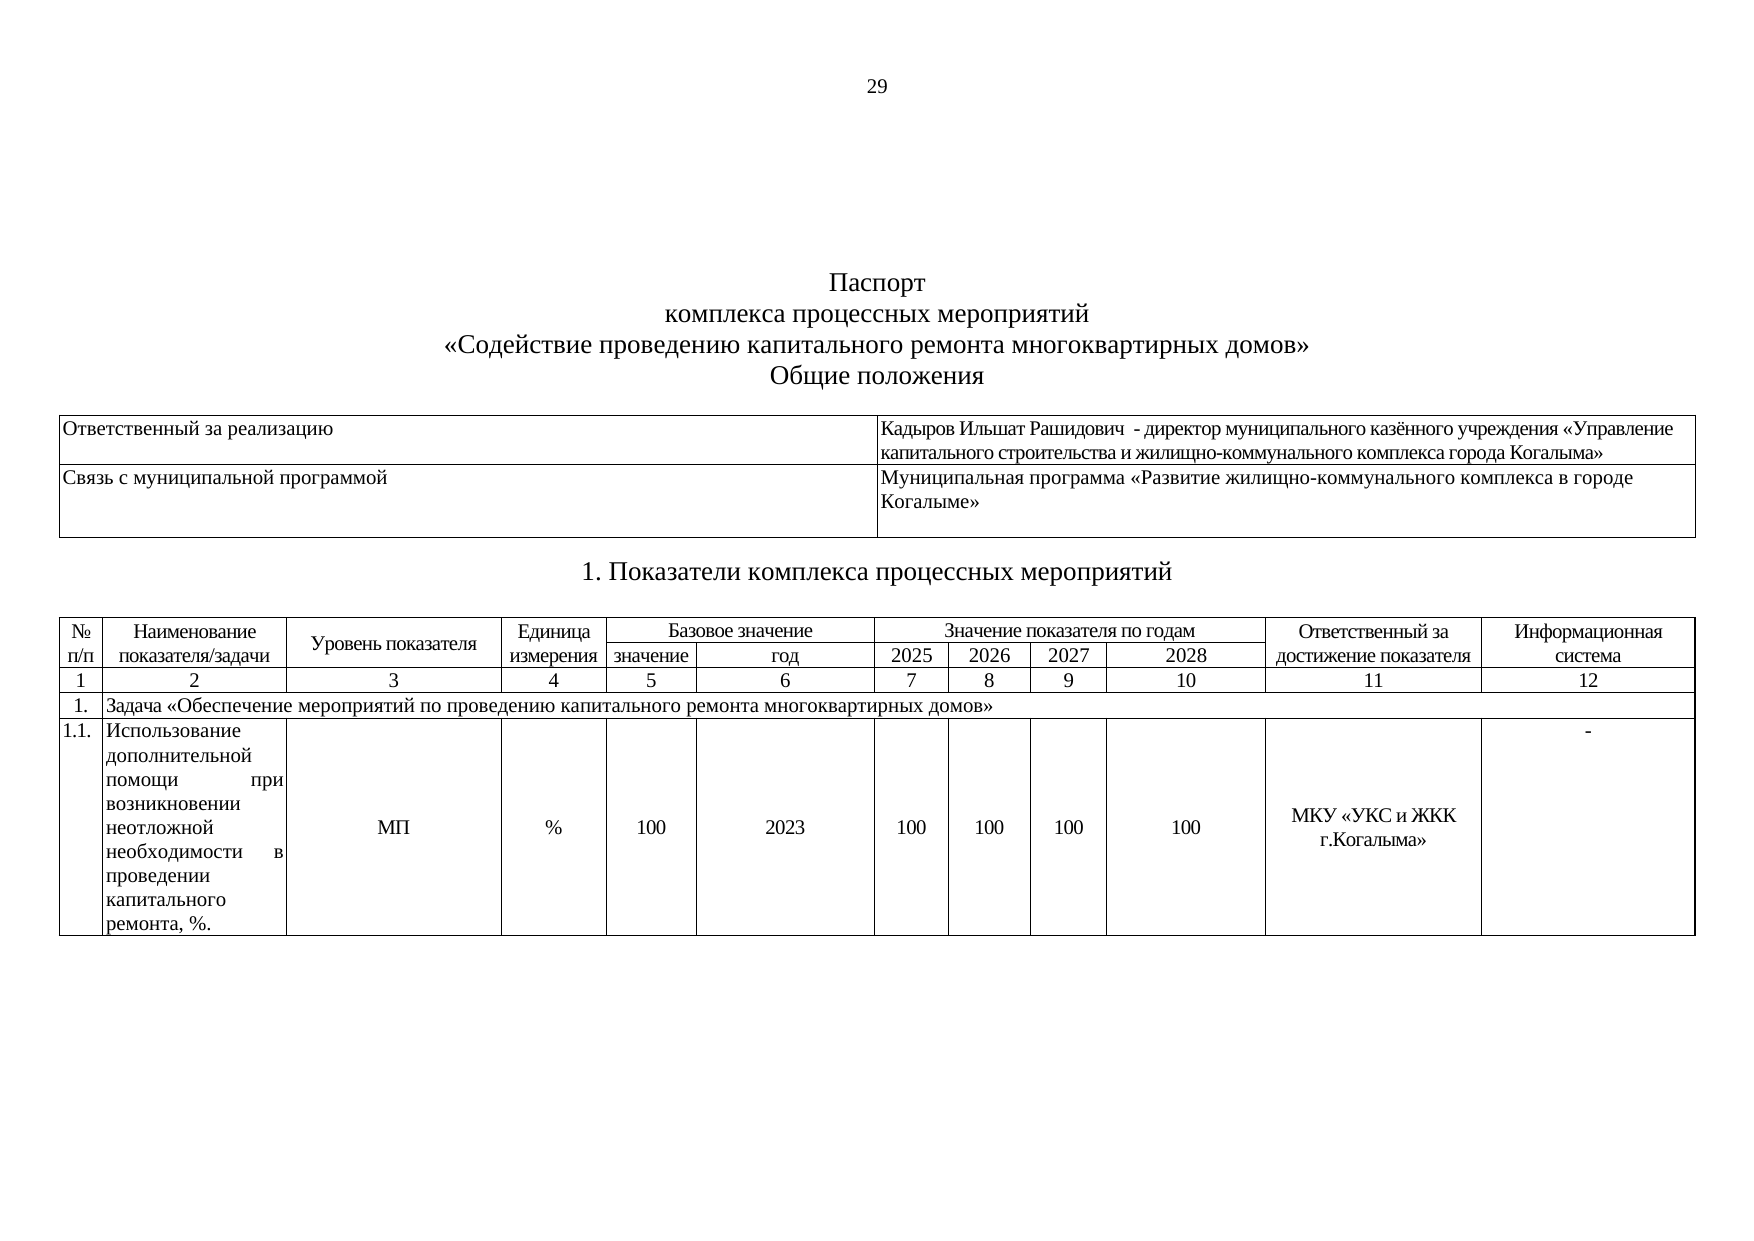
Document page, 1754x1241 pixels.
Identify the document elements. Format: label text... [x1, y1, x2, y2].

table_header Информационная система [1482, 618, 1694, 667]
table_cell - [1482, 719, 1694, 935]
table_cell значение [607, 643, 696, 667]
table_header Единица измерения [502, 618, 606, 667]
table_cell 100 [1031, 719, 1106, 935]
table_cell Использование дополнительной помощи при возникновении неотложной необходимости в проведении капитального ремонта, %. [103, 719, 286, 935]
table_cell 5 [607, 668, 696, 692]
table_header Ответственный за реализацию [60, 416, 877, 464]
table_cell 2027 [1031, 643, 1106, 667]
table_cell МКУ «УКС и ЖКК г.Когалыма» [1266, 719, 1481, 935]
text Паспорт [59, 266, 1695, 297]
table_cell Задача «Обеспечение мероприятий по проведению капитального ремонта многоквартирных домов» [103, 693, 1694, 717]
table_cell 4 [502, 668, 606, 692]
table_cell 2028 [1107, 643, 1265, 667]
table_cell % [502, 719, 606, 935]
table_cell 100 [607, 719, 696, 935]
table_header Значение показателя по годам [875, 618, 1265, 642]
table_cell 2023 [697, 719, 874, 935]
table_cell 1.1. [60, 719, 102, 935]
table_header Уровень показателя [287, 618, 501, 667]
table_cell Связь с муниципальной программой [60, 465, 877, 537]
text «Содействие проведению капитального ремонта многоквартирных домов» [59, 328, 1695, 359]
table_header № п/п [60, 618, 102, 667]
table_cell 2025 [875, 643, 948, 667]
table_cell 100 [1107, 719, 1265, 935]
table_cell МП [287, 719, 501, 935]
table_cell 100 [949, 719, 1030, 935]
table_header Ответственный за достижение показателя [1266, 618, 1481, 667]
table_cell 1. [60, 693, 102, 717]
table_cell 3 [287, 668, 501, 692]
table_cell 7 [875, 668, 948, 692]
table_header Базовое значение [607, 618, 874, 642]
table_cell 9 [1031, 668, 1106, 692]
text комплекса процессных мероприятий [59, 297, 1695, 328]
table_header Кадыров Ильшат Рашидович - директор муниципального казённого учреждения «Управление капитального строительства и жилищно-коммунального комплекса города Когалыма» [878, 416, 1695, 464]
table_cell 12 [1482, 668, 1694, 692]
table_header Наименование показателя/задачи [103, 618, 286, 667]
text Общие положения [59, 359, 1695, 390]
table_cell Муниципальная программа «Развитие жилищно-коммунального комплекса в городе Когалыме» [878, 465, 1695, 537]
table_cell год [697, 643, 874, 667]
table_cell 10 [1107, 668, 1265, 692]
table_cell 8 [949, 668, 1030, 692]
table_cell 6 [697, 668, 874, 692]
table_cell 100 [875, 719, 948, 935]
table_cell 1 [60, 668, 102, 692]
text 1. Показатели комплекса процессных мероприятий [59, 555, 1695, 586]
table_cell 2026 [949, 643, 1030, 667]
table_cell 11 [1266, 668, 1481, 692]
table_cell 2 [103, 668, 286, 692]
